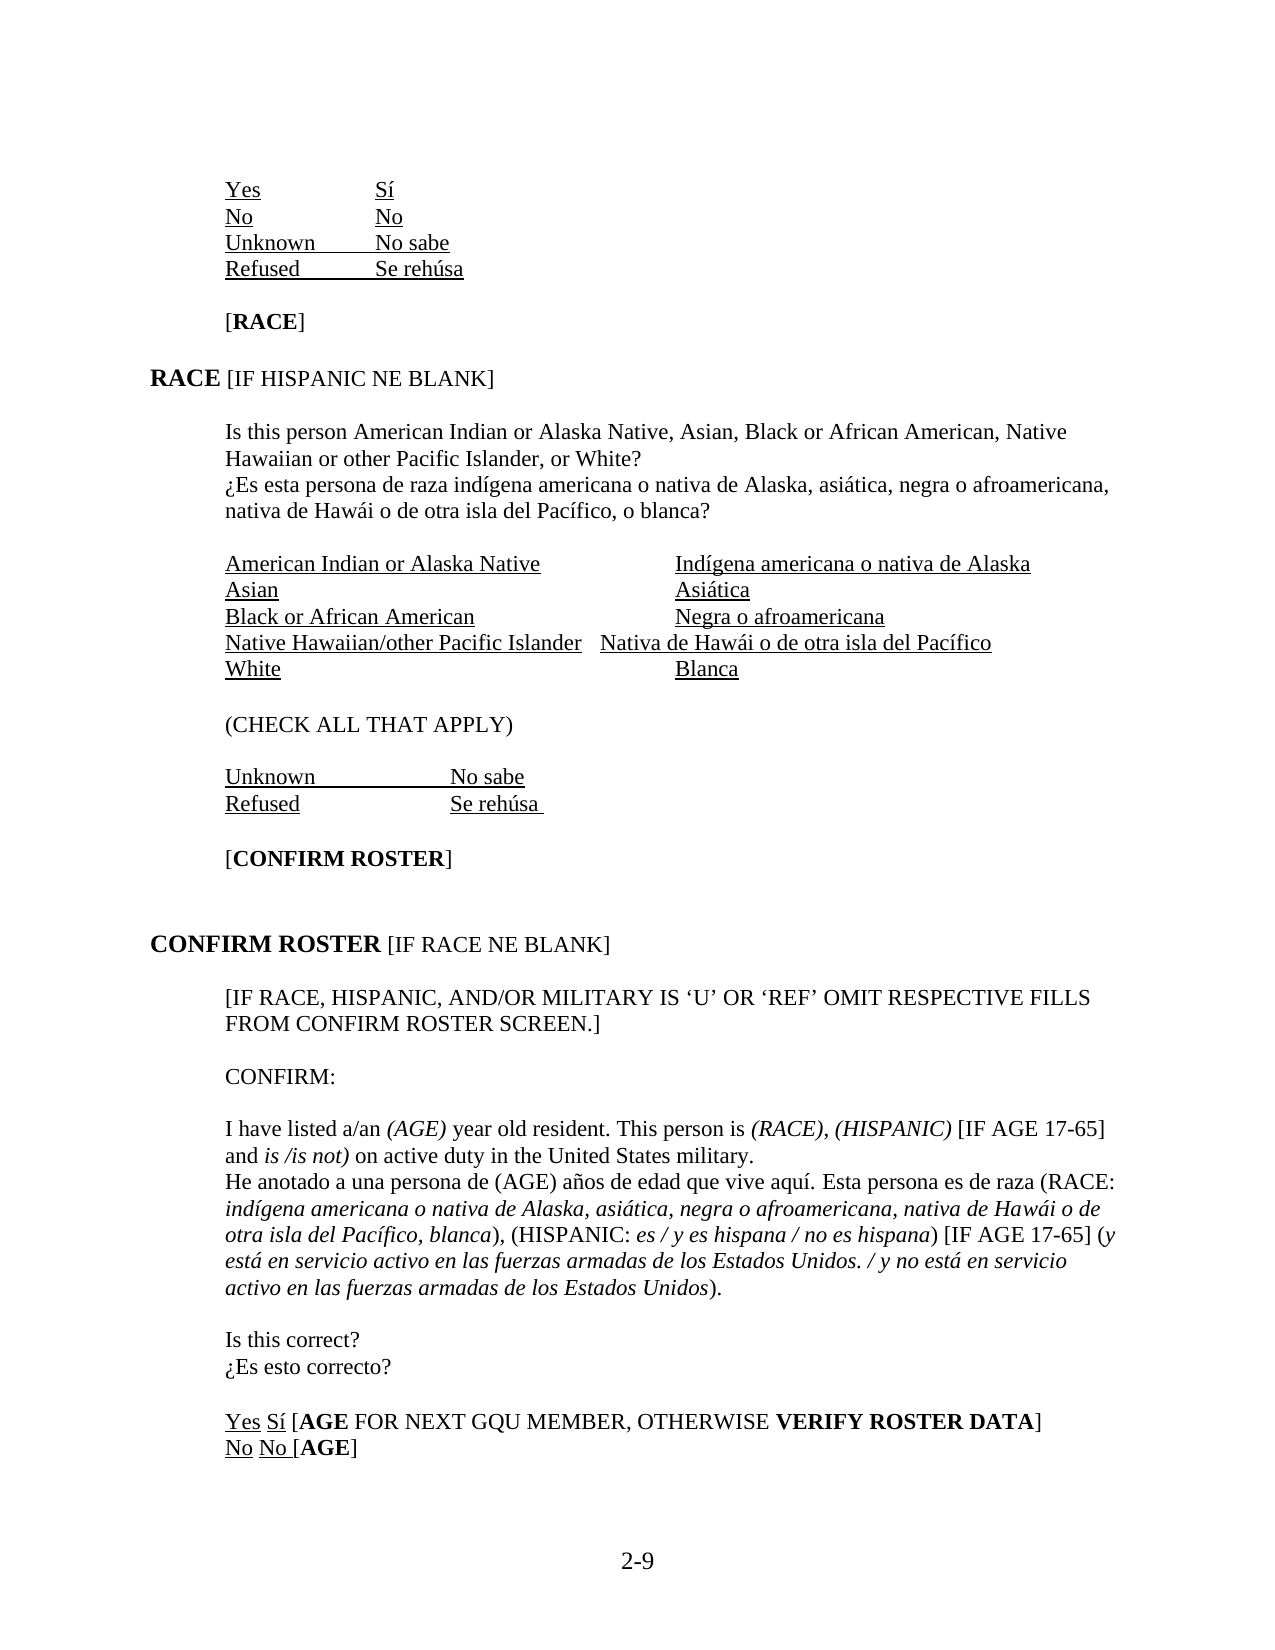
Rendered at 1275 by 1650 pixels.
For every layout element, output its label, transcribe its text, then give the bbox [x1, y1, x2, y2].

text [CONFIRM ROSTER] [225, 845, 1125, 871]
text Black or African American Negra o afroamericana [225, 603, 1125, 629]
text American Indian or Alaska Native Indígena americana o nativa de Alaska [225, 550, 1125, 576]
text Yes Sí [225, 176, 1125, 203]
text [IF RACE, HISPANIC, AND/OR MILITARY IS ‘U’ OR ‘REF’ OMIT RESPECTIVE FILLS FROM CONFIRM ROSTER SCREEN.] [225, 984, 1125, 1036]
text Unknown No sabe [225, 229, 1125, 255]
text ¿Es esta persona de raza indígena americana o nativa de Alaska, asiática, negra o afroamericana, nativa de Hawái o de otra isla del Pacífico, o blanca? [225, 471, 1125, 524]
text (CHECK ALL THAT APPLY) [225, 711, 1125, 737]
text He anotado a una persona de (AGE) años de edad que vive aquí. Esta persona es de raza (RACE: indígena americana o nativa de Alaska, asiática, negra o afroamericana, nativa de Hawái o de otra isla del Pacífico, blanca), (HISPANIC: es / y es hispana / no es hispana) [IF AGE 17-65] (y está en servicio activo en las fuerzas armadas de los Estados Unidos. / y no está en servicio activo en las fuerzas armadas de los Estados Unidos). [225, 1168, 1125, 1300]
text Is this correct? [225, 1326, 1125, 1353]
text CONFIRM ROSTER [IF RACE NE BLANK] [150, 929, 1125, 957]
text White Blanca [225, 656, 1125, 682]
text [RACE] [225, 308, 1125, 334]
text ¿Es esto correcto? [225, 1353, 1125, 1379]
text Native Hawaiian/other Pacific Islander Nativa de Hawái o de otra isla del Pacífico [225, 629, 1125, 656]
text Refused Se rehúsa [225, 255, 1125, 282]
text No No [225, 203, 1125, 229]
text No No [AGE] [150, 1434, 1125, 1461]
text I have listed a/an (AGE) year old resident. This person is (RACE), (HISPANIC) [IF AGE 17-65] and is /is not) on active duty in the United States military. [225, 1116, 1125, 1168]
text Unknown No sabe [225, 763, 1125, 790]
text Is this person American Indian or Alaska Native, Asian, Black or African American, Native Hawaiian or other Pacific Islander, or White? [225, 418, 1125, 471]
text RACE [IF HISPANIC NE BLANK] [150, 363, 1125, 392]
text CONFIRM: [150, 1063, 1125, 1089]
text Yes Sí [AGE FOR NEXT GQU MEMBER, OTHERWISE VERIFY ROSTER DATA] [150, 1408, 1125, 1434]
text Asian Asiática [225, 576, 1125, 603]
text Refused Se rehúsa [225, 790, 1125, 816]
